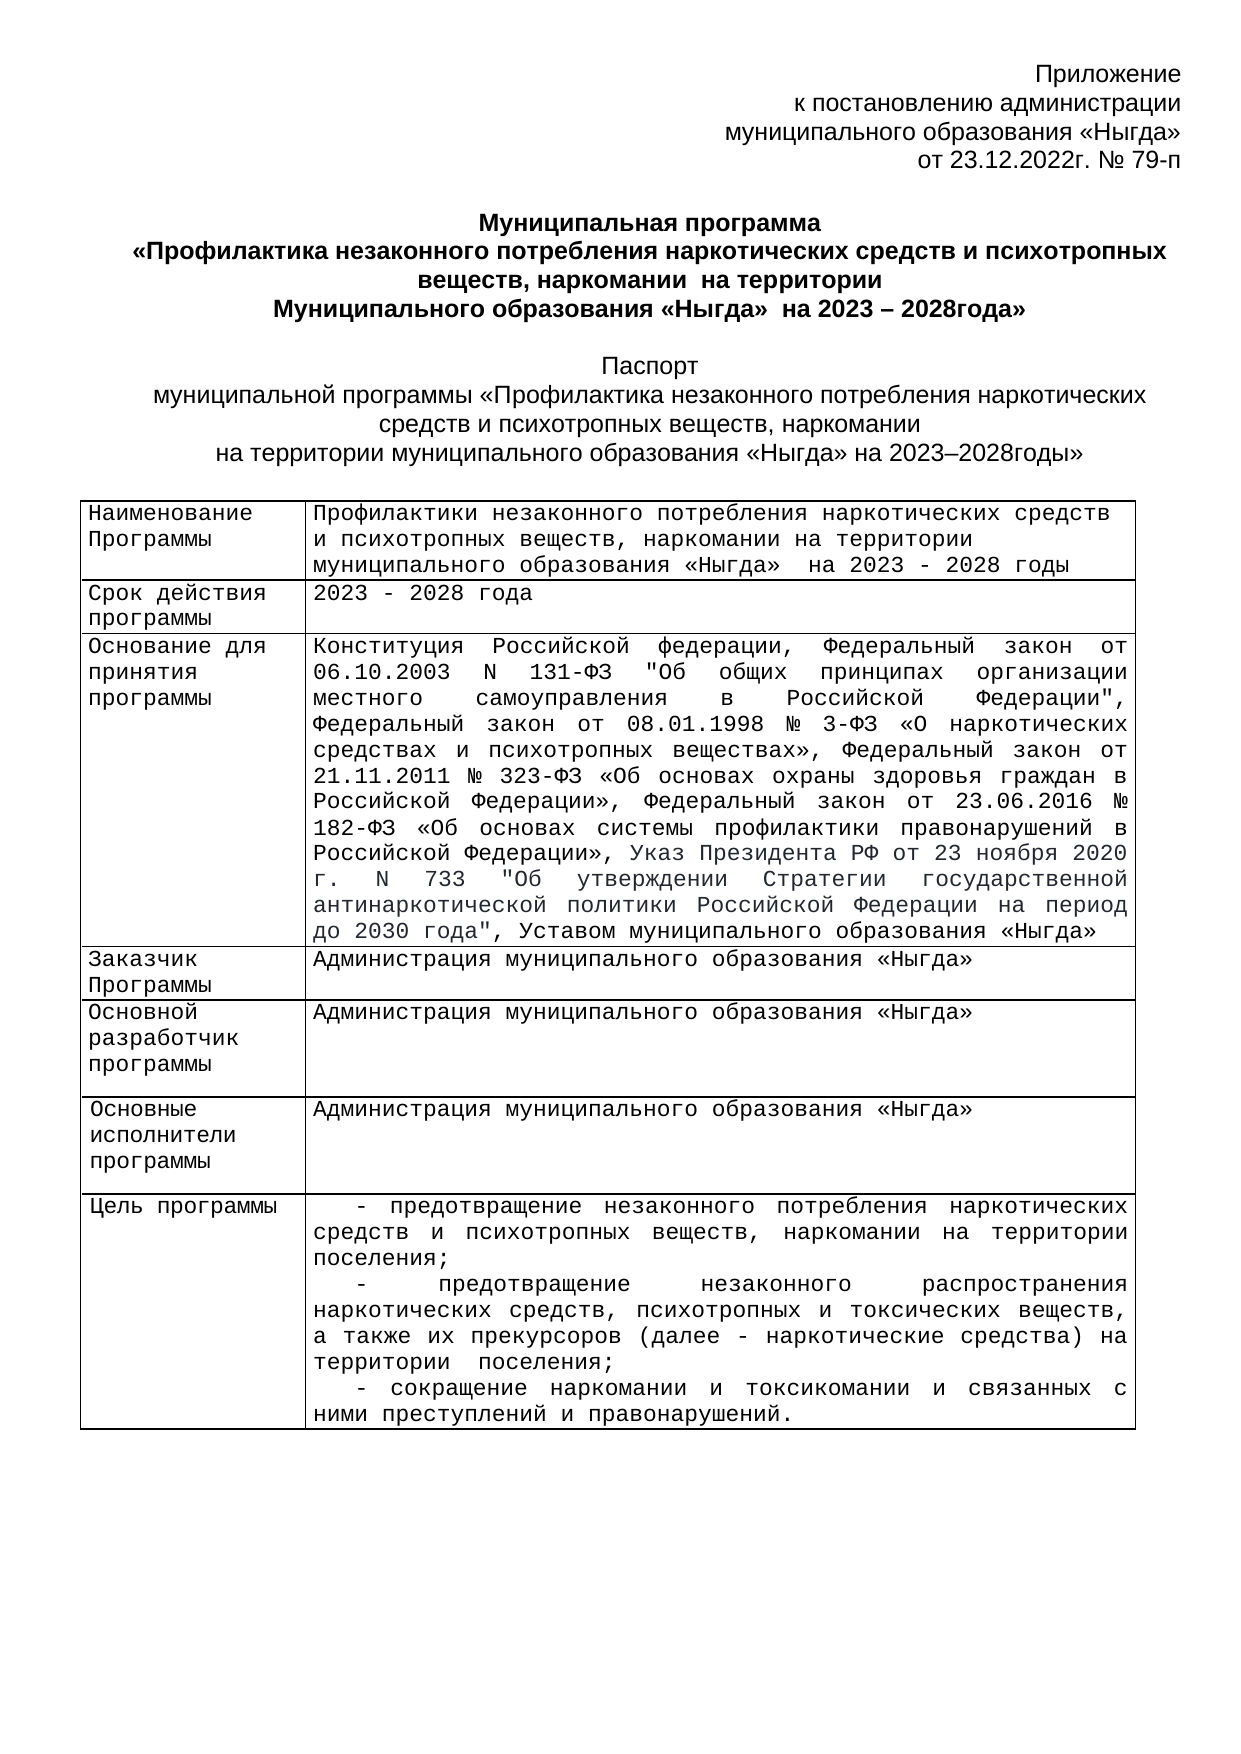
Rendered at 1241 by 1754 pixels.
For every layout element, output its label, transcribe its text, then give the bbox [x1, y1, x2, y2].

table_header Профилактики незаконного потребления наркотических средств и психотропных веществ, наркомании на территории муниципального образования «Ныгда» на 2023 - 2028 годы [306, 502, 1135, 579]
text к постановлению администрации [43, 88, 1181, 117]
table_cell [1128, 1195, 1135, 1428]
table_cell Срок действия программы [81, 580, 305, 633]
title Муниципальная программа [118, 208, 1181, 236]
table_cell Администрация муниципального образования «Ныгда» [306, 1098, 1135, 1193]
text на территории муниципального образования «Ныгда» на 2023–2028годы» [118, 438, 1181, 466]
text от 23.12.2022г. № 79-п [118, 145, 1181, 174]
text Муниципального образования «Ныгда» на 2023 – 2028года» [118, 294, 1181, 323]
text муниципальной программы «Профилактика незаконного потребления наркотических средств и психотропных веществ, наркомании [118, 380, 1181, 438]
table_cell 2023 - 2028 года [306, 581, 1135, 633]
table_cell Конституция Российской федерации, Федеральный закон от 06.10.2003 N 131-ФЗ "Об общих принципах организации местного самоуправления в Российской Федерации", Федеральный закон от 08.01.1998 № 3-ФЗ «О наркотических средствах и психотропных веществах», Федеральный закон от 21.11.2011 № 323-ФЗ «Об основах охраны здоровья граждан в Российской Федерации», Федеральный закон от 23.06.2016 № 182-ФЗ «Об основах системы профилактики правонарушений в Российской Федерации», Указ Президента РФ от 23 ноября 2020 г. N 733 "Об утверждении Стратегии государственной антинаркотической политики Российской Федерации на период до 2030 года", Уставом муниципального образования «Ныгда» [306, 634, 1135, 946]
table_cell Основные исполнители программы [81, 1097, 305, 1193]
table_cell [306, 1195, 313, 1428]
text «Профилактика незаконного потребления наркотических средств и психотропных веществ, наркомании на территории [118, 236, 1181, 294]
table_cell Основание для принятия программы [81, 634, 305, 946]
table_cell Администрация муниципального образования «Ныгда» [306, 1001, 1135, 1096]
table_header Наименование Программы [81, 502, 305, 579]
table_cell Основной разработчик программы [81, 1000, 305, 1096]
table_cell Администрация муниципального образования «Ныгда» [306, 947, 1135, 999]
text Приложение [43, 59, 1181, 88]
table_cell Заказчик Программы [81, 947, 305, 999]
text муниципального образования «Ныгда» [118, 117, 1181, 145]
text Паспорт [118, 351, 1181, 380]
table_cell Цель программы [81, 1194, 305, 1428]
